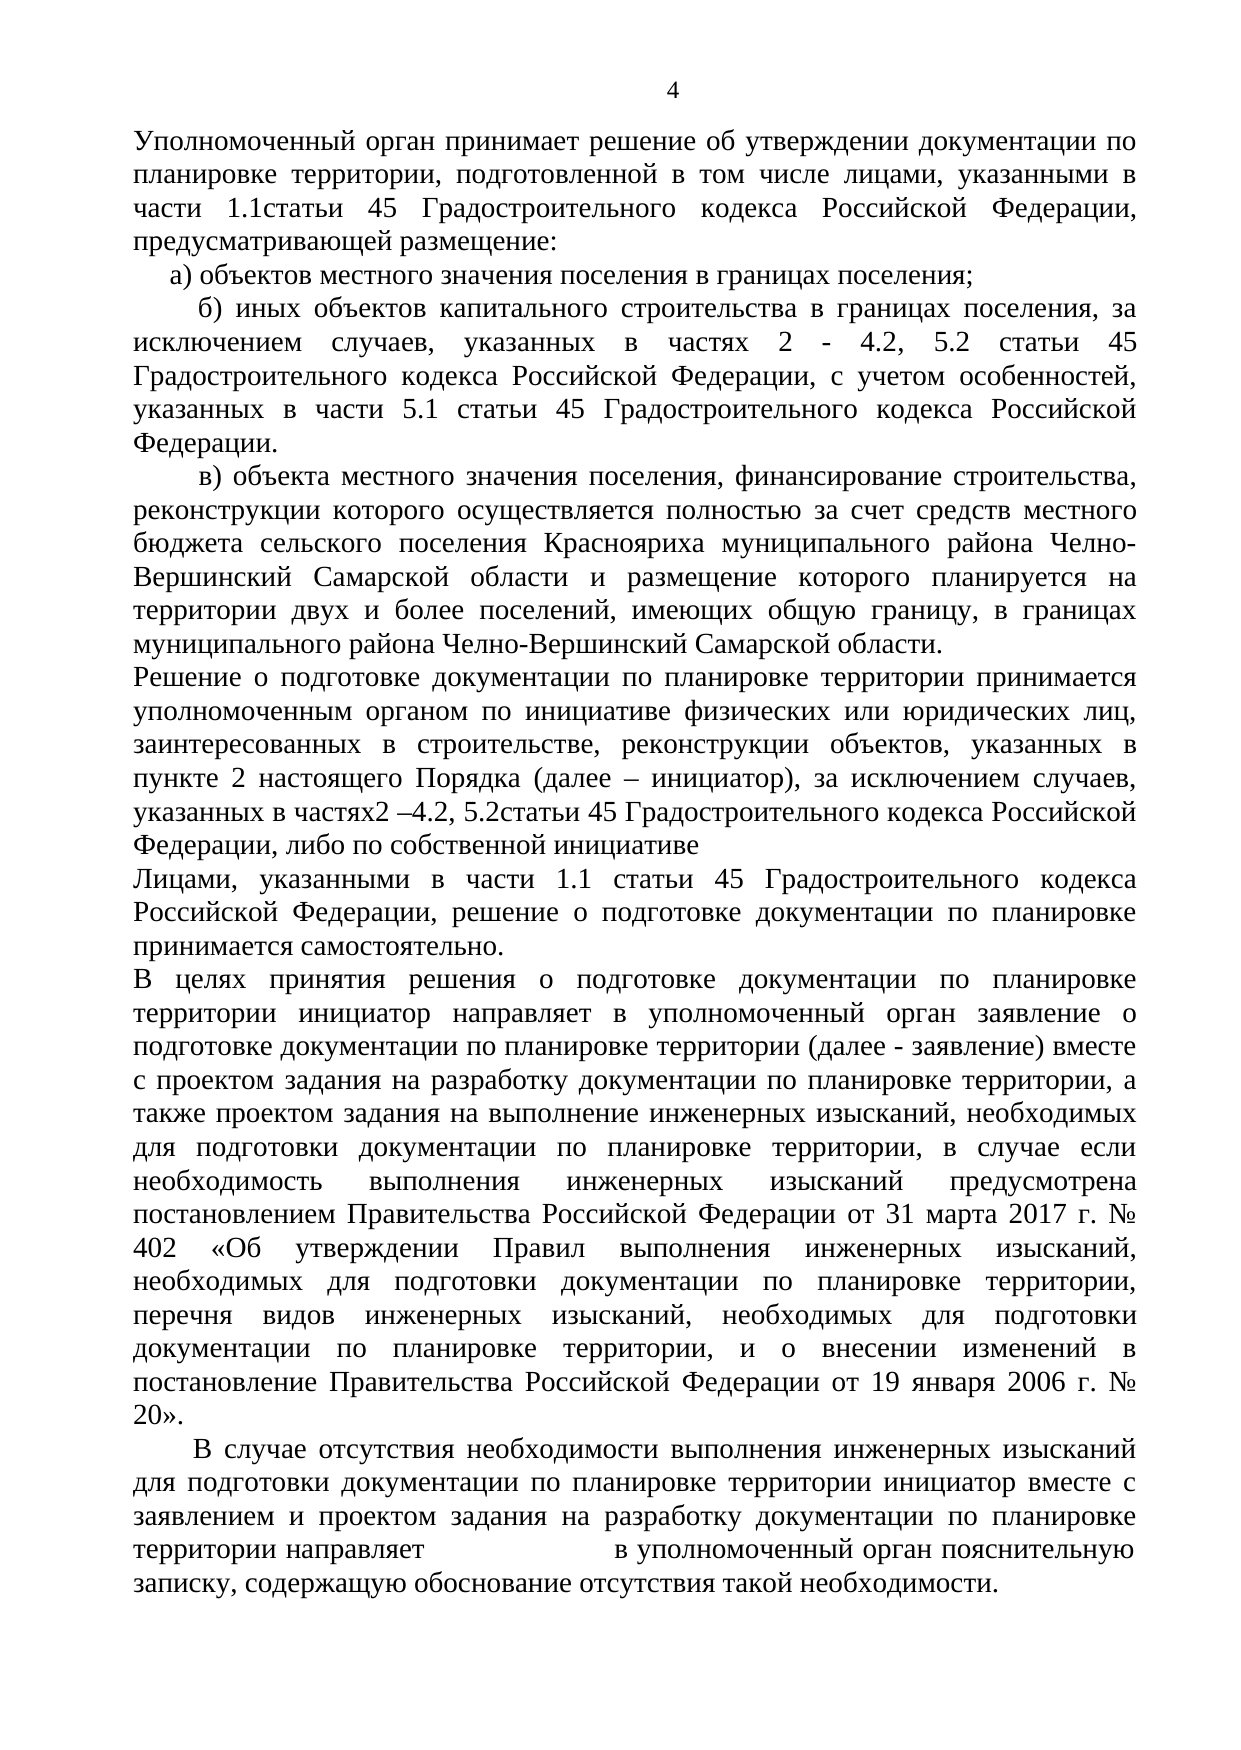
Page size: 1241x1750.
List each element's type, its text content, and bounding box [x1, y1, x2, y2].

text Уполномоченный орган принимает решение об утверждении документации по планировке территории, подготовленной в том числе лицами, указанными в части 1.1статьи 45 Градостроительного кодекса Российской Федерации, предусматривающей размещение: [133, 123, 1138, 257]
text в) объекта местного значения поселения, финансирование строительства, реконструкции которого осуществляется полностью за счет средств местного бюджета сельского поселения Краснояриха муниципального района Челно-Вершинский Самарской области и размещение которого планируется на территории двух и более поселений, имеющих общую границу, в границах муниципального района Челно-Вершинский Самарской области. [133, 458, 1138, 659]
text а) объектов местного значения поселения в границах поселения; [133, 257, 1138, 291]
text В случае отсутствия необходимости выполнения инженерных изысканий для подготовки документации по планировке территории инициатор вместе с заявлением и проектом задания на разработку документации по планировке территории направляет в уполномоченный орган пояснительную записку, содержащую обоснование отсутствия такой необходимости. [133, 1431, 1138, 1599]
text Решение о подготовке документации по планировке территории принимается уполномоченным органом по инициативе физических или юридических лиц, заинтересованных в строительстве, реконструкции объектов, указанных в пункте 2 настоящего Порядка (далее – инициатор), за исключением случаев, указанных в частях2 –4.2, 5.2статьи 45 Градостроительного кодекса Российской Федерации, либо по собственной инициативе [133, 659, 1138, 861]
text б) иных объектов капитального строительства в границах поселения, за исключением случаев, указанных в частях 2 - 4.2, 5.2 статьи 45 Градостроительного кодекса Российской Федерации, с учетом особенностей, указанных в части 5.1 статьи 45 Градостроительного кодекса Российской Федерации. [133, 291, 1138, 458]
text Лицами, указанными в части 1.1 статьи 45 Градостроительного кодекса Российской Федерации, решение о подготовке документации по планировке принимается самостоятельно. [133, 861, 1138, 961]
text В целях принятия решения о подготовке документации по планировке территории инициатор направляет в уполномоченный орган заявление о подготовке документации по планировке территории (далее - заявление) вместе с проектом задания на разработку документации по планировке территории, а также проектом задания на выполнение инженерных изысканий, необходимых для подготовки документации по планировке территории, в случае если необходимость выполнения инженерных изысканий предусмотрена постановлением Правительства Российской Федерации от 31 марта 2017 г. № 402 «Об утверждении Правил выполнения инженерных изысканий, необходимых для подготовки документации по планировке территории, перечня видов инженерных изысканий, необходимых для подготовки документации по планировке территории, и о внесении изменений в постановление Правительства Российской Федерации от 19 января 2006 г. № 20». [133, 961, 1138, 1431]
